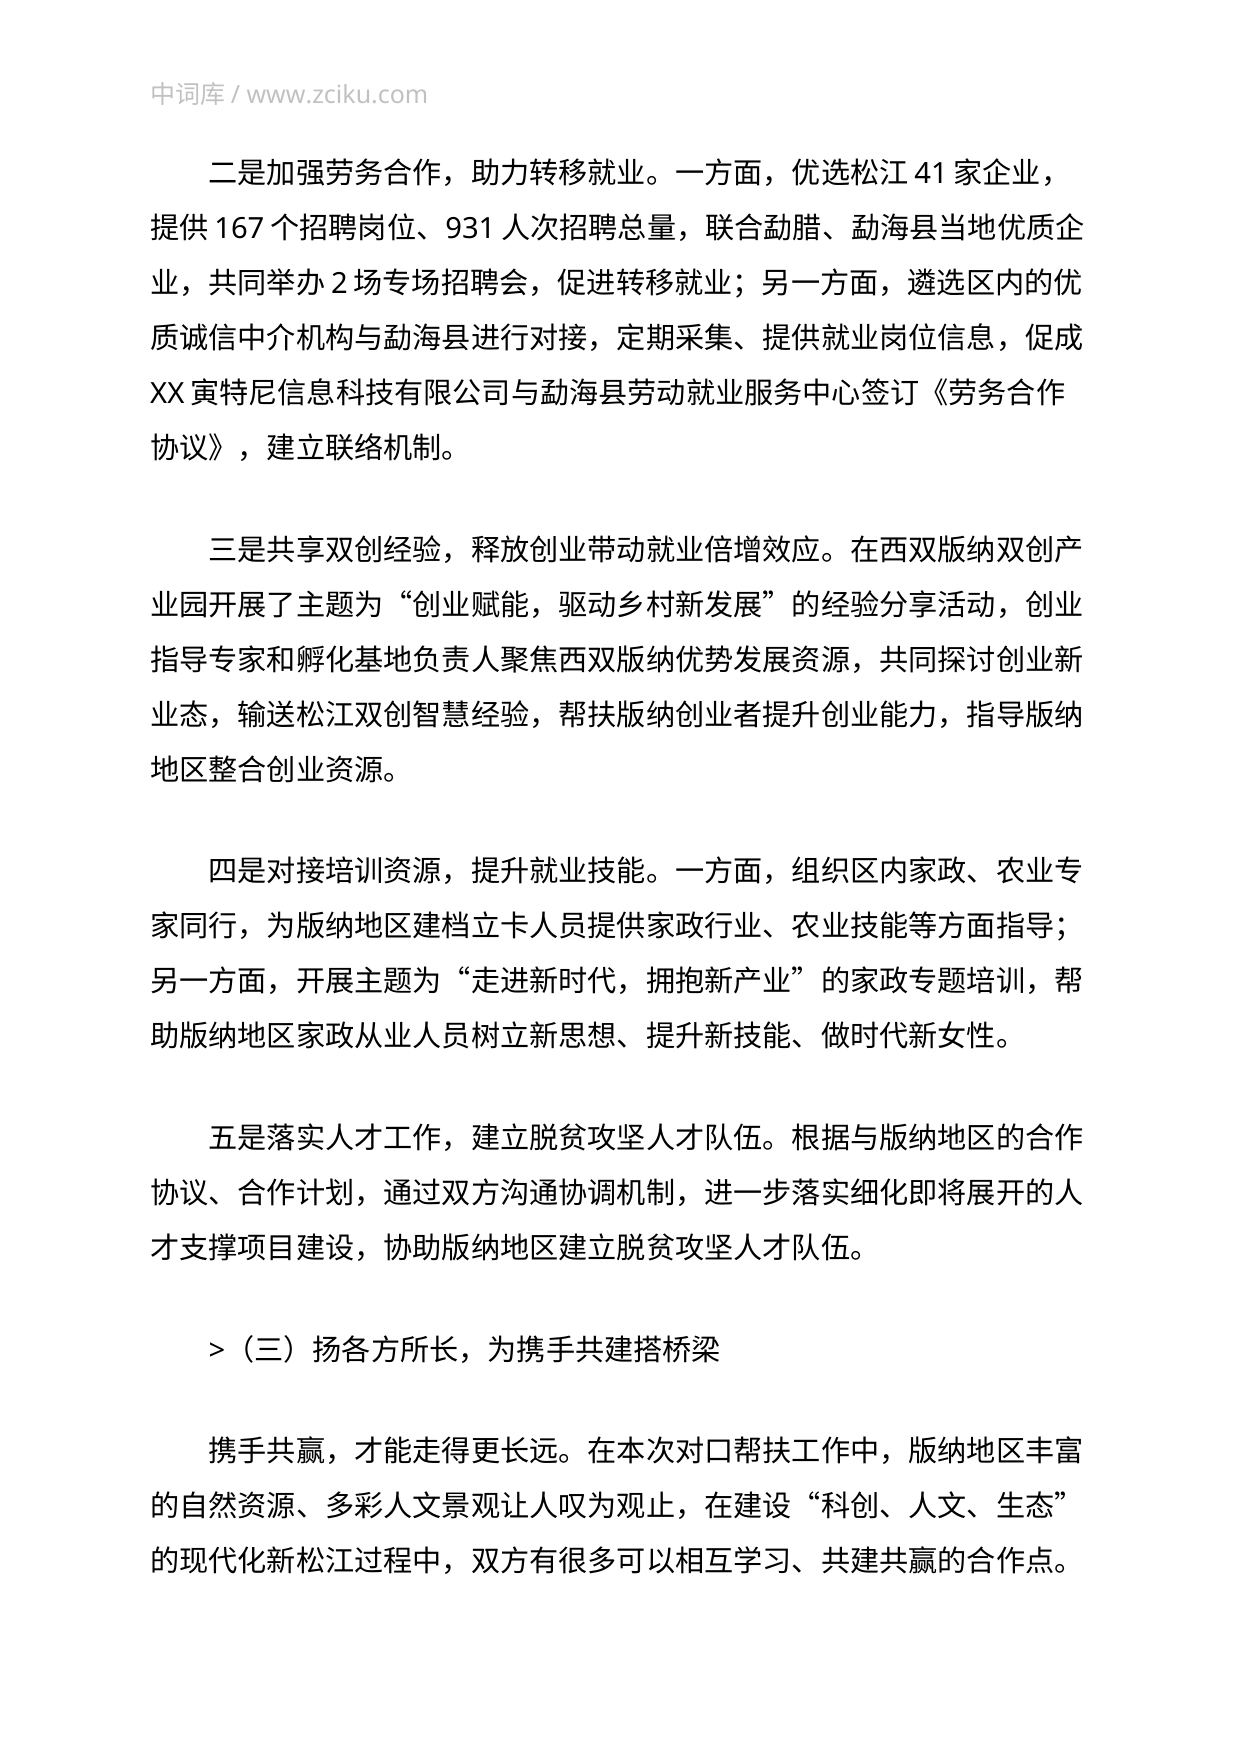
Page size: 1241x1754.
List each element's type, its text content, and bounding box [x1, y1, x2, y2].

text 三是共享双创经验，释放创业带动就业倍增效应。在西双版纳双创产业园开展了主题为“创业赋能，驱动乡村新发展”的经验分享活动，创业指导专家和孵化基地负责人聚焦西双版纳优势发展资源，共同探讨创业新业态，输送松江双创智慧经验，帮扶版纳创业者提升创业能力，指导版纳地区整合创业资源。 [150, 527, 1090, 788]
text >（三）扬各方所长，为携手共建搭桥梁 [150, 1326, 1090, 1368]
text 五是落实人才工作，建立脱贫攻坚人才队伍。根据与版纳地区的合作协议、合作计划，通过双方沟通协调机制，进一步落实细化即将展开的人才支撑项目建设，协助版纳地区建立脱贫攻坚人才队伍。 [150, 1114, 1090, 1267]
text 四是对接培训资源，提升就业技能。一方面，组织区内家政、农业专家同行，为版纳地区建档立卡人员提供家政行业、农业技能等方面指导；另一方面，开展主题为“走进新时代，拥抱新产业”的家政专题培训，帮助版纳地区家政从业人员树立新思想、提升新技能、做时代新女性。 [150, 848, 1090, 1055]
text 携手共赢，才能走得更长远。在本次对口帮扶工作中，版纳地区丰富的自然资源、多彩人文景观让人叹为观止，在建设“科创、人文、生态”的现代化新松江过程中，双方有很多可以相互学习、共建共赢的合作点。 [150, 1428, 1090, 1580]
text 二是加强劳务合作，助力转移就业。一方面，优选松江41家企业，提供167个招聘岗位、931人次招聘总量，联合勐腊、勐海县当地优质企业，共同举办2场专场招聘会，促进转移就业；另一方面，遴选区内的优质诚信中介机构与勐海县进行对接，定期采集、提供就业岗位信息，促成XX寅特尼信息科技有限公司与勐海县劳动就业服务中心签订《劳务合作协议》，建立联络机制。 [150, 150, 1090, 467]
